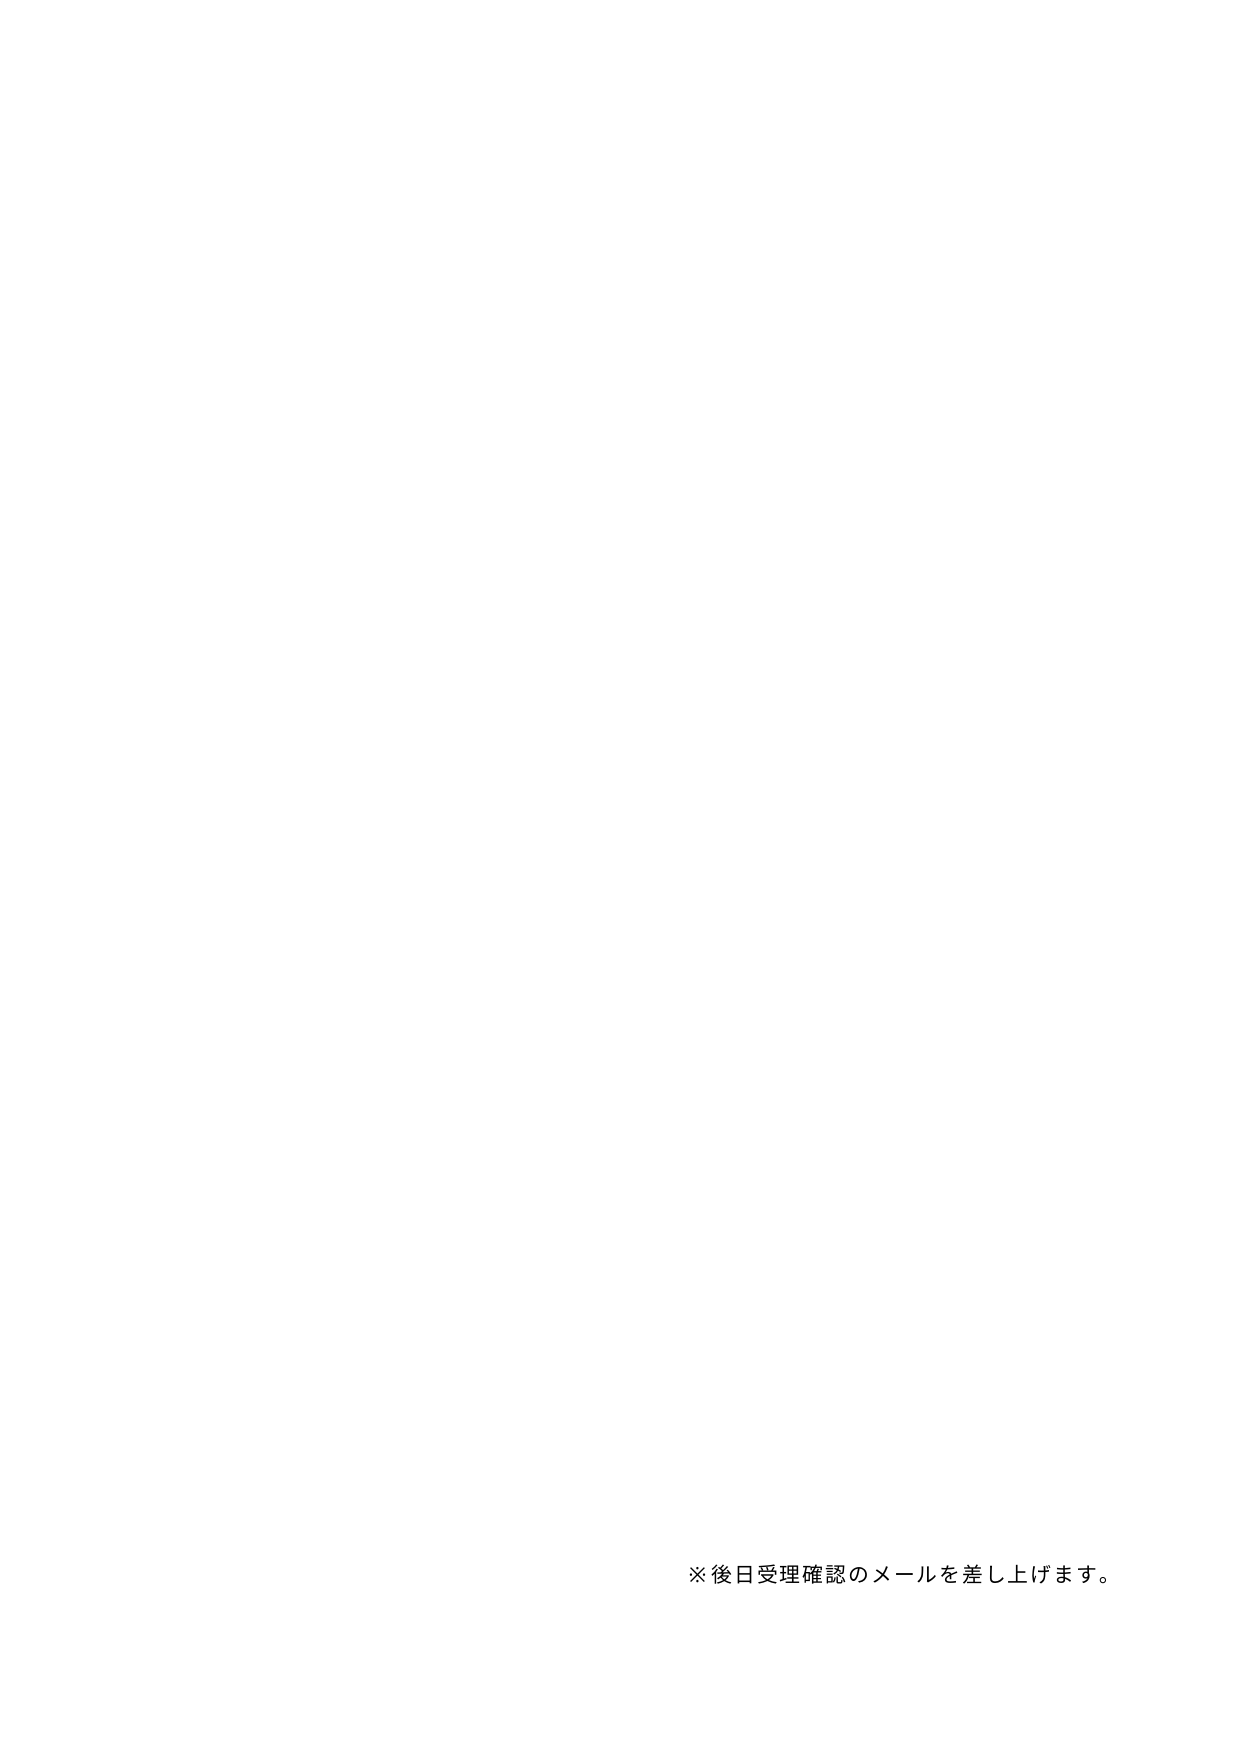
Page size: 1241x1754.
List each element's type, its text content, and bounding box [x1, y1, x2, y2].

text ※後日受理確認のメールを差し上げます｡ [118, 1556, 1122, 1590]
